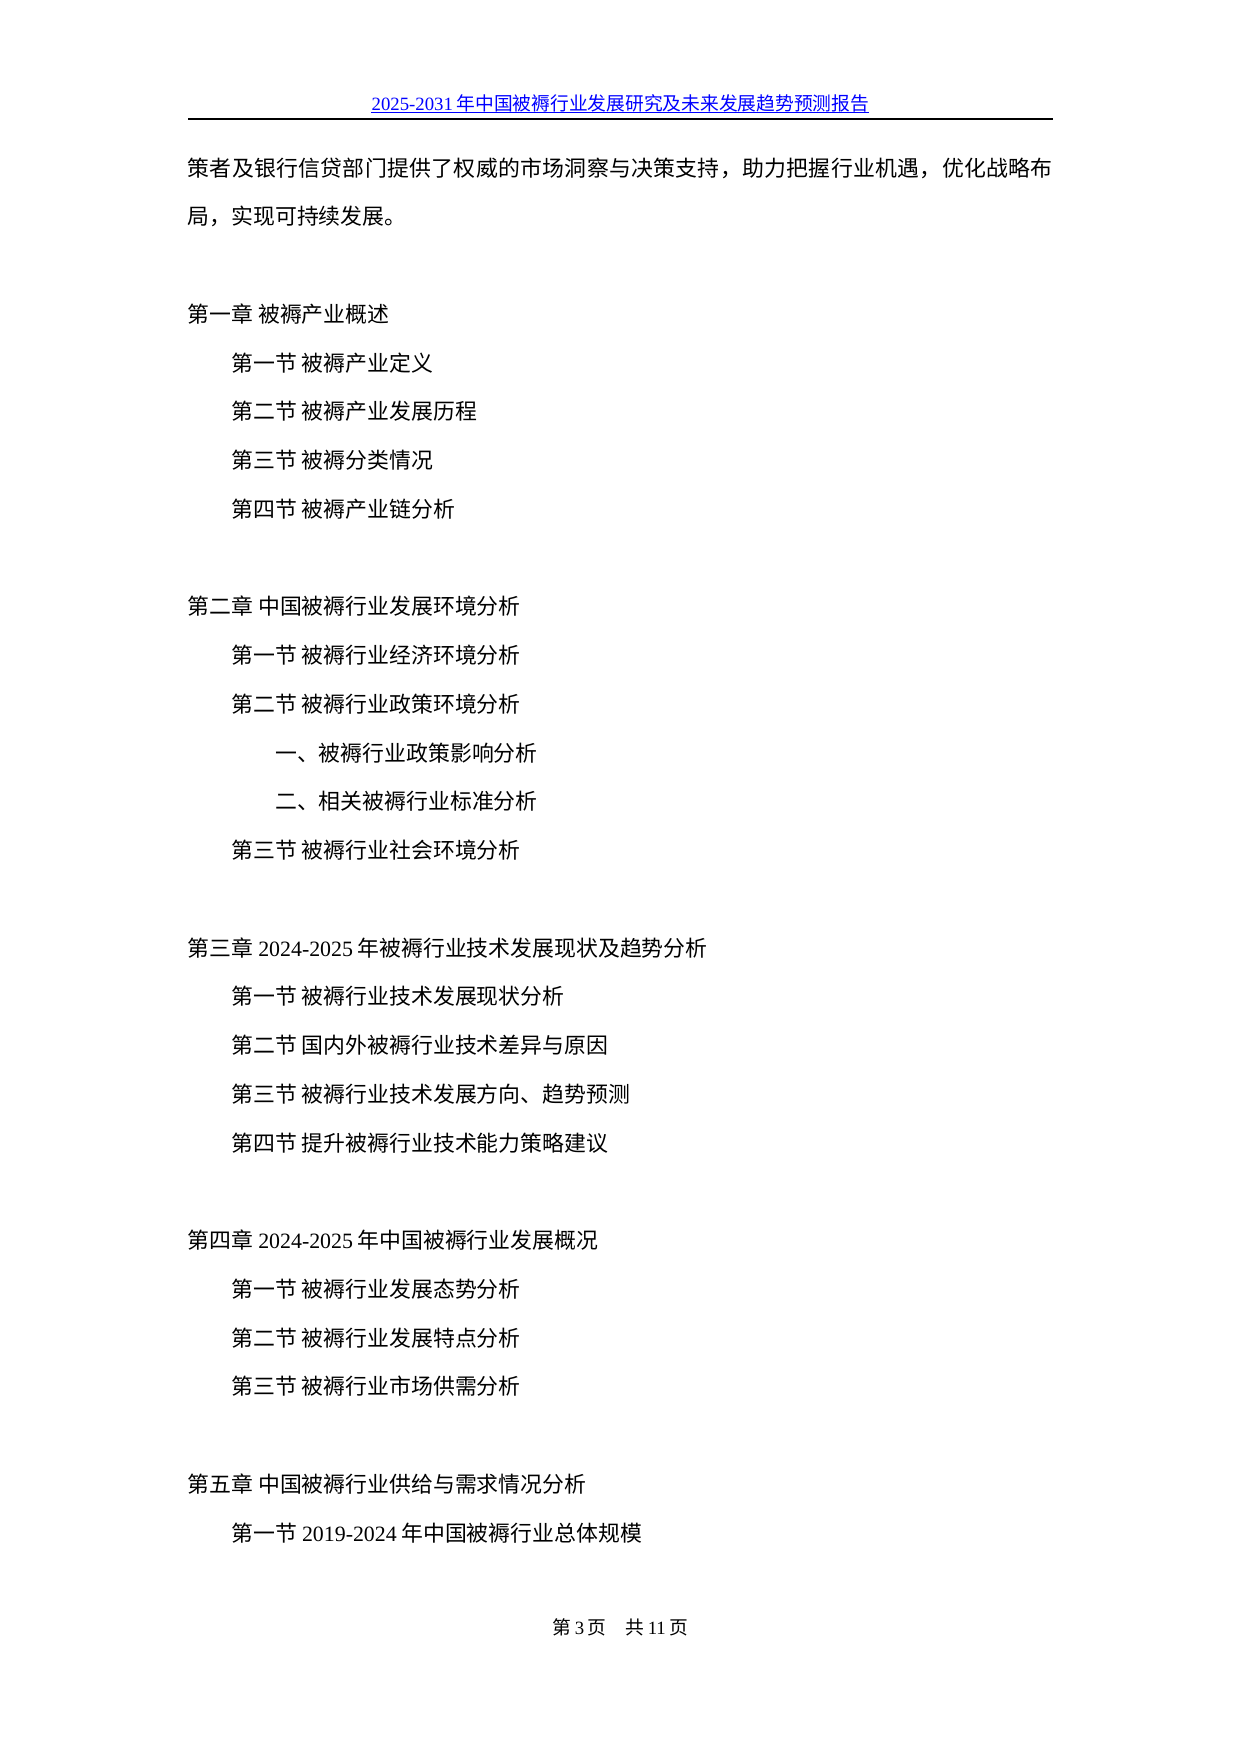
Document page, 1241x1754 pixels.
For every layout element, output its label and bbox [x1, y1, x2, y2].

text [187, 150, 1053, 1548]
